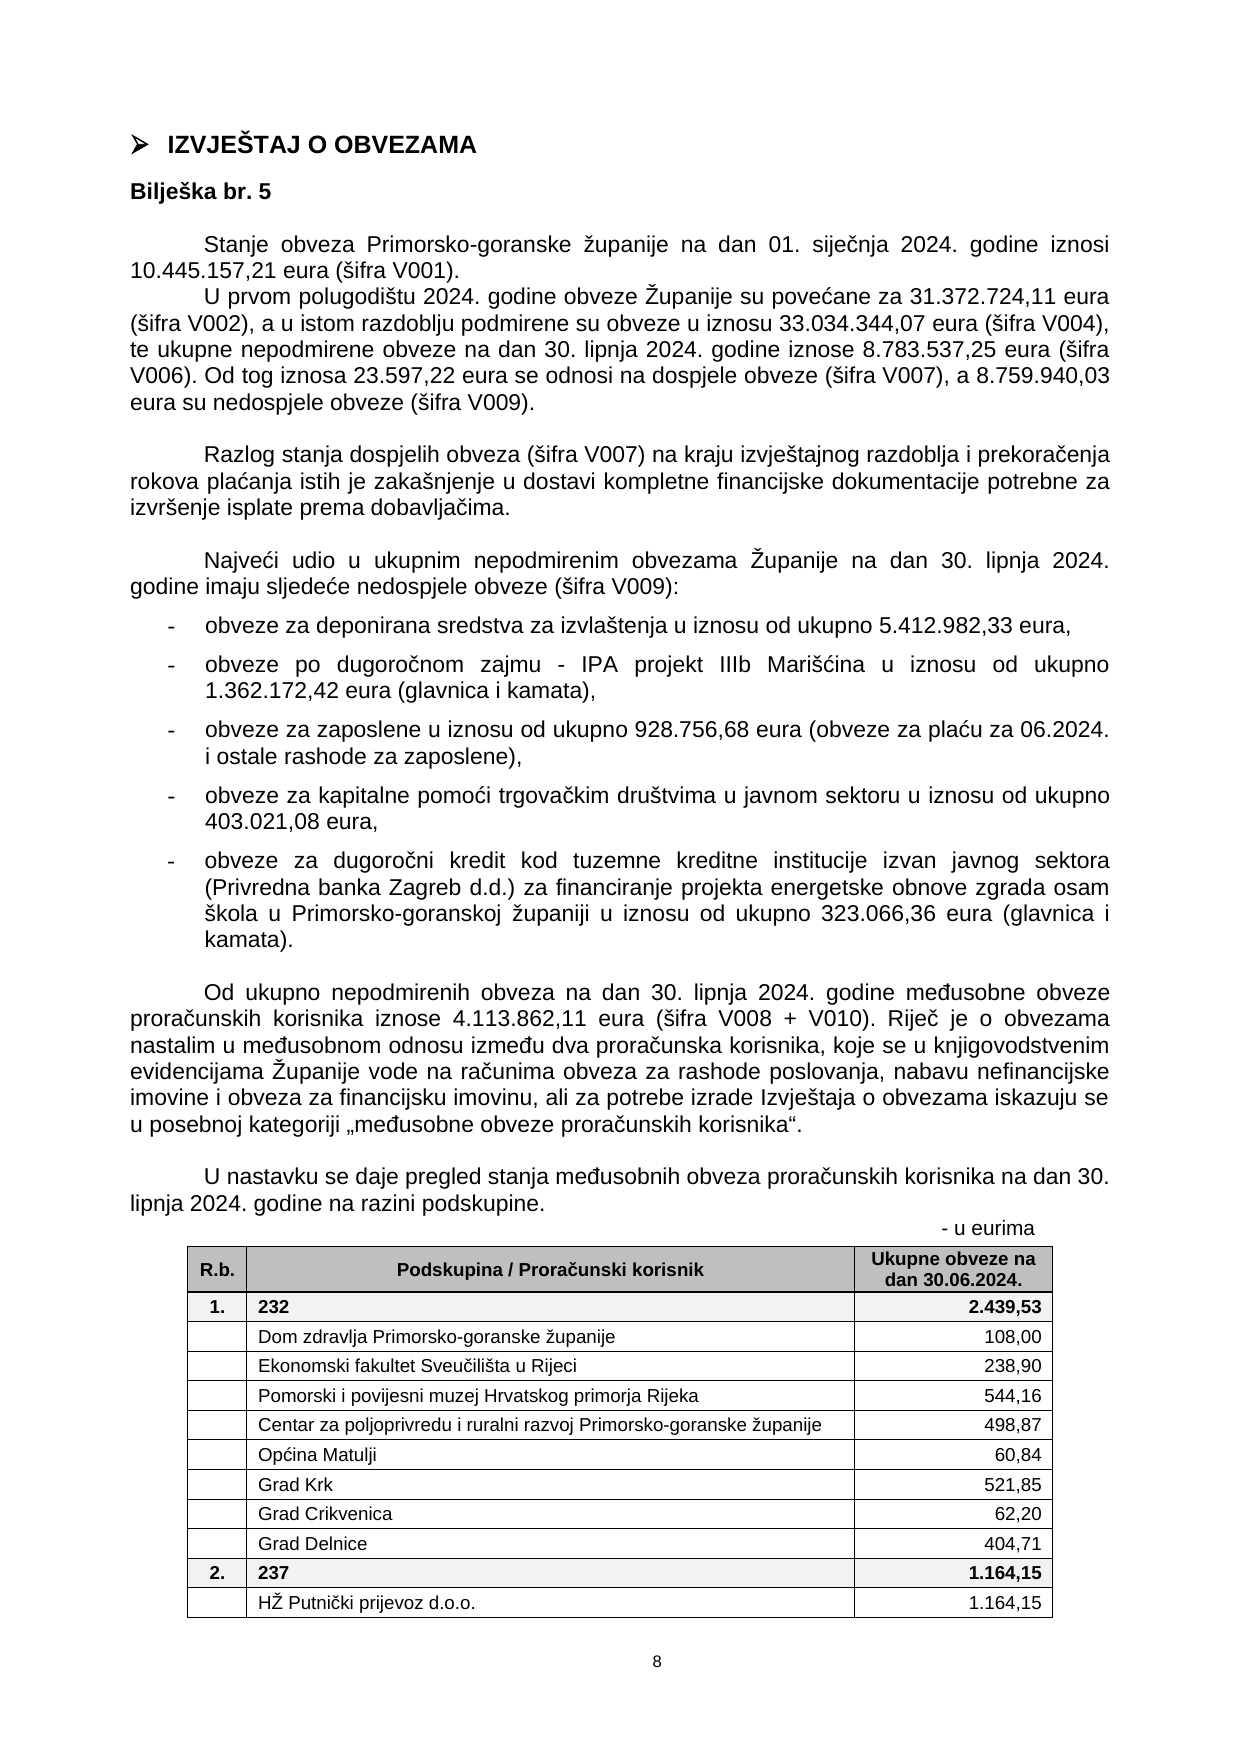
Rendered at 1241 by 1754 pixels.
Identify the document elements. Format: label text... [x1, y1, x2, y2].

table_cell 2. [188, 1559, 246, 1587]
table_cell 544,16 [855, 1381, 1052, 1410]
table_cell [188, 1411, 246, 1439]
table_cell HŽ Putnički prijevoz d.o.o. [247, 1588, 854, 1617]
text Razlog stanja dospjelih obveza (šifra V007) na kraju izvještajnog razdoblja i prekoračenja rokova plaćanja istih je zakašnjenje u dostavi kompletne financijske dokumentacije potrebne za izvršenje isplate prema dobavljačima. [130, 441, 1110, 521]
list IZVJEŠTAJ O OBVEZAMA [130, 130, 1110, 159]
text Stanje obveza Primorsko-goranske županije na dan 01. siječnja 2024. godine iznosi 10.445.157,21 eura (šifra V001). [130, 231, 1110, 283]
table_cell 521,85 [855, 1470, 1052, 1498]
table_cell 2.439,53 [855, 1293, 1052, 1321]
list obveze za deponirana sredstva za izvlaštenja u iznosu od ukupno 5.412.982,33 eura, [167, 612, 1110, 638]
text - u eurima [130, 1216, 1110, 1240]
table_cell [188, 1529, 246, 1558]
text U prvom polugodištu 2024. godine obveze Županije su povećane za 31.372.724,11 eura (šifra V002), a u istom razdoblju podmirene su obveze u iznosu 33.034.344,07 eura (šifra V004), te ukupne nepodmirene obveze na dan 30. lipnja 2024. godine iznose 8.783.537,25 eura (šifra V006). Od tog iznosa 23.597,22 eura se odnosi na dospjele obveze (šifra V007), a 8.759.940,03 eura su nedospjele obveze (šifra V009). [130, 283, 1110, 415]
table_cell [188, 1470, 246, 1498]
table_cell [188, 1588, 246, 1617]
table_cell 1.164,15 [855, 1588, 1052, 1617]
table_cell Grad Delnice [247, 1529, 854, 1558]
table_cell 498,87 [855, 1411, 1052, 1439]
table_cell 108,00 [855, 1322, 1052, 1351]
table_cell 1.164,15 [855, 1559, 1052, 1587]
table_cell 237 [247, 1559, 854, 1587]
table_cell 232 [247, 1293, 854, 1321]
table_cell 238,90 [855, 1352, 1052, 1380]
list obveze za kapitalne pomoći trgovačkim društvima u javnom sektoru u iznosu od ukupno 403.021,08 eura, [167, 782, 1110, 834]
table_cell 404,71 [855, 1529, 1052, 1558]
table_cell [188, 1440, 246, 1469]
table_cell [188, 1352, 246, 1380]
list obveze po dugoročnom zajmu - IPA projekt IIIb Marišćina u iznosu od ukupno 1.362.172,42 eura (glavnica i kamata), [167, 651, 1110, 704]
table_cell Općina Matulji [247, 1440, 854, 1469]
table_cell Ekonomski fakultet Sveučilišta u Rijeci [247, 1352, 854, 1380]
table_cell [188, 1381, 246, 1410]
table_header Ukupne obveze na dan 30.06.2024. [855, 1247, 1052, 1291]
table_cell Dom zdravlja Primorsko-goranske županije [247, 1322, 854, 1351]
table_header R.b. [188, 1247, 246, 1291]
table_cell Centar za poljoprivredu i ruralni razvoj Primorsko-goranske županije [247, 1411, 854, 1439]
table_cell Pomorski i povijesni muzej Hrvatskog primorja Rijeka [247, 1381, 854, 1410]
list obveze za dugoročni kredit kod tuzemne kreditne institucije izvan javnog sektora (Privredna banka Zagreb d.d.) za financiranje projekta energetske obnove zgrada osam škola u Primorsko-goranskoj županiji u iznosu od ukupno 323.066,36 eura (glavnica i kamata). [167, 847, 1110, 952]
table_cell Grad Krk [247, 1470, 854, 1498]
table_header Podskupina / Proračunski korisnik [247, 1247, 854, 1291]
table_cell 60,84 [855, 1440, 1052, 1469]
table_cell 62,20 [855, 1500, 1052, 1528]
table_cell Grad Crikvenica [247, 1500, 854, 1528]
list obveze za zaposlene u iznosu od ukupno 928.756,68 eura (obveze za plaću za 06.2024. i ostale rashode za zaposlene), [167, 716, 1110, 769]
table_cell [188, 1500, 246, 1528]
text U nastavku se daje pregled stanja međusobnih obveza proračunskih korisnika na dan 30. lipnja 2024. godine na razini podskupine. [130, 1163, 1110, 1216]
table_cell [188, 1322, 246, 1351]
text Najveći udio u ukupnim nepodmirenim obvezama Županije na dan 30. lipnja 2024. godine imaju sljedeće nedospjele obveze (šifra V009): [130, 547, 1110, 599]
text Bilješka br. 5 [130, 178, 1110, 204]
table_cell 1. [188, 1293, 246, 1321]
text Od ukupno nepodmirenih obveza na dan 30. lipnja 2024. godine međusobne obveze proračunskih korisnika iznose 4.113.862,11 eura (šifra V008 + V010). Riječ je o obvezama nastalim u međusobnom odnosu između dva proračunska korisnika, koje se u knjigovodstvenim evidencijama Županije vode na računima obveza za rashode poslovanja, nabavu nefinancijske imovine i obveza za financijsku imovinu, ali za potrebe izrade Izvještaja o obvezama iskazuju se u posebnoj kategoriji „međusobne obveze proračunskih korisnika“. [130, 979, 1110, 1137]
